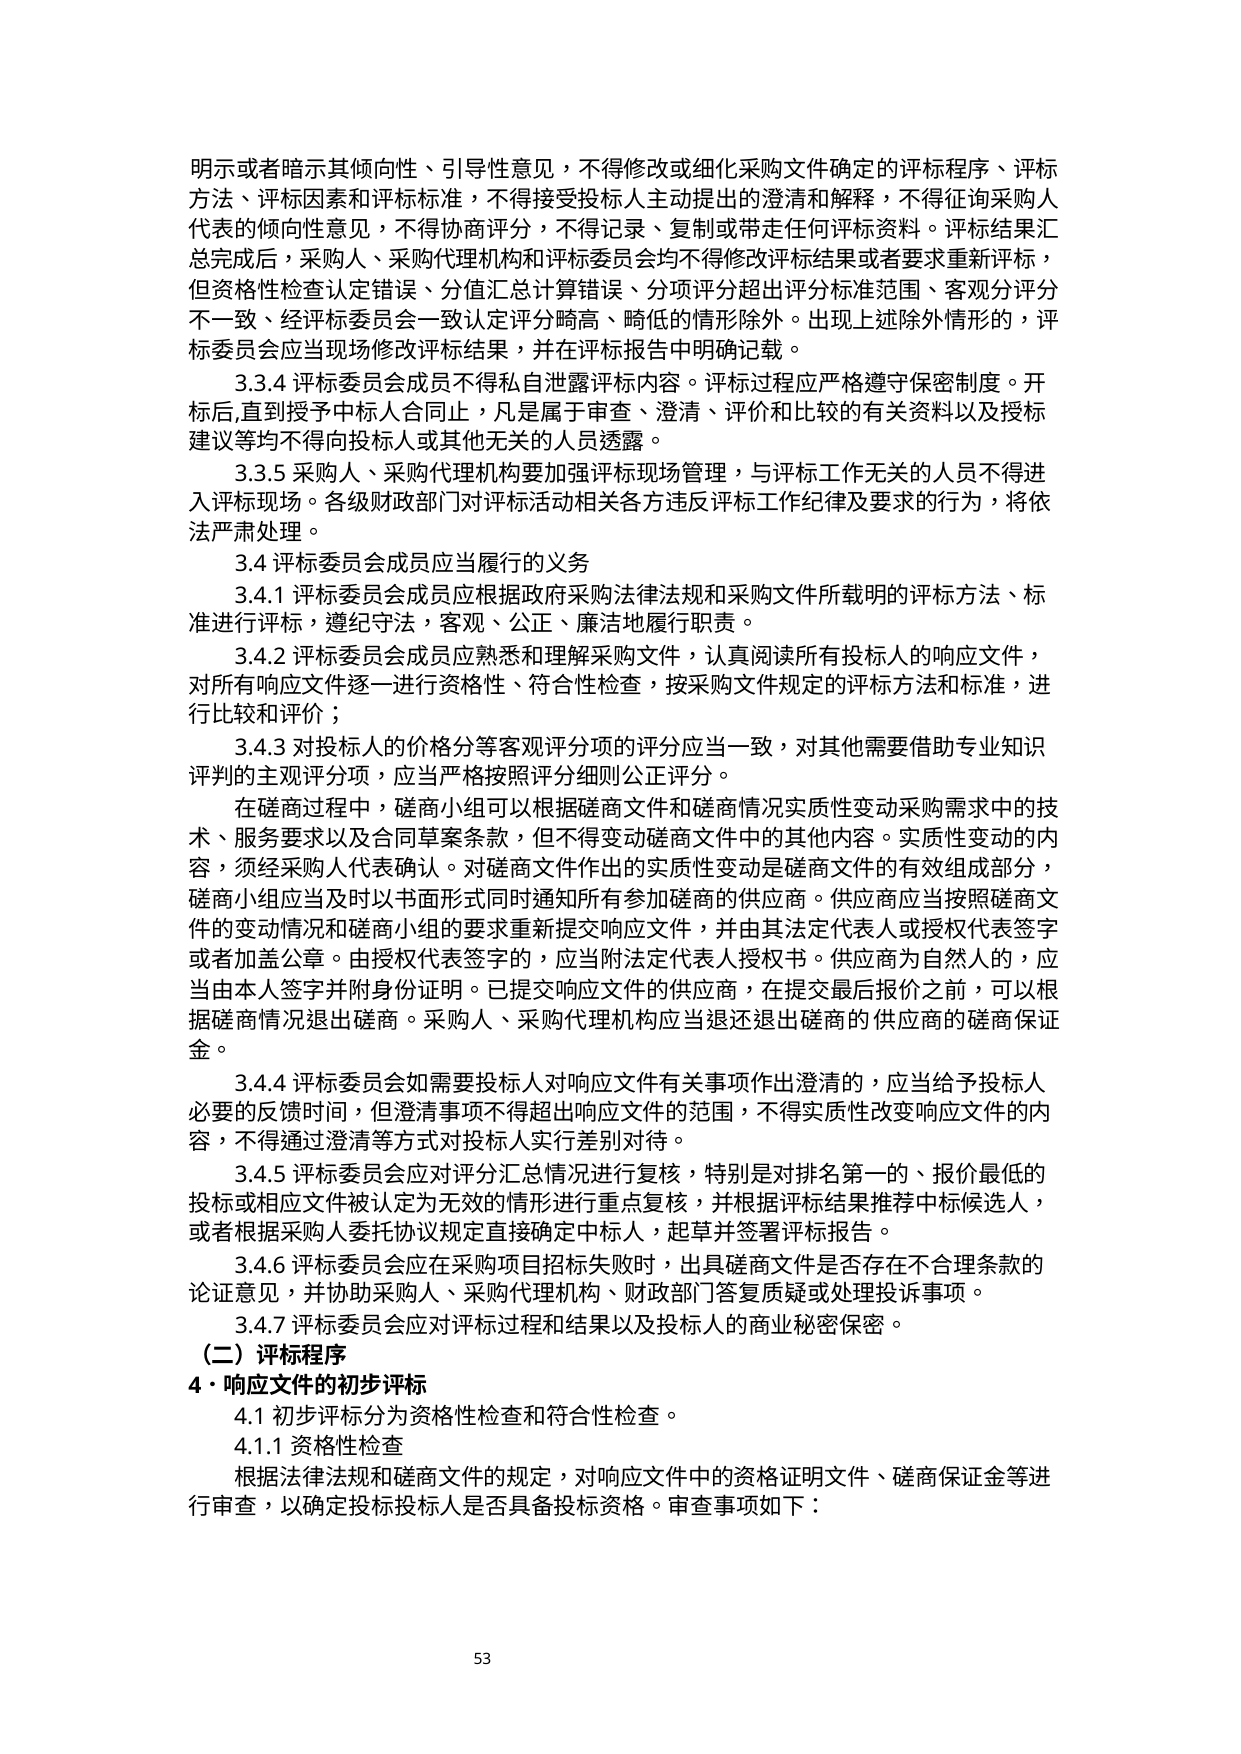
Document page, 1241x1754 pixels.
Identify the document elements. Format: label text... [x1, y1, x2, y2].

text 明示或者暗示其倾向性、引导性意见，不得修改或细化采购文件确定的评标程序、评标 方法、评标因素和评标标准，不得接受投标人主动提出的澄清和解释，不得征询采购人 代表的倾向性意见，不得协商评分，不得记录、复制或带走任何评标资料。评标结果汇 总完成后，采购人、采购代理机构和评标委员会均不得修改评标结果或者要求重新评标， 但资格性检查认定错误、分值汇总计算错误、分项评分超出评分标准范围、客观分评分 不一致、经评标委员会一致认定评分畸高、畸低的情形除外。出现上述除外情形的，评 标委员会应当现场修改评标结果，并在评标报告中明确记载。 [188, 153, 1059, 365]
text 3.4.3 对投标人的价格分等客观评分项的评分应当一致，对其他需要借助专业知识 评判的主观评分项，应当严格按照评分细则公正评分。 [188, 731, 1053, 791]
text 4．响应文件的初步评标 [188, 1371, 1061, 1399]
text 在磋商过程中，磋商小组可以根据磋商文件和磋商情况实质性变动采购需求中的技 术、服务要求以及合同草案条款，但不得变动磋商文件中的其他内容。实质性变动的内 容，须经采购人代表确认。对磋商文件作出的实质性变动是磋商文件的有效组成部分， 磋商小组应当及时以书面形式同时通知所有参加磋商的供应商。供应商应当按照磋商文 件的变动情况和磋商小组的要求重新提交响应文件，并由其法定代表人或授权代表签字 或者加盖公章。由授权代表签字的，应当附法定代表人授权书。供应商为自然人的，应 当由本人签字并附身份证明。已提交响应文件的供应商，在提交最后报价之前，可以根 据磋商情况退出磋商。采购人、采购代理机构应当退还退出磋商的供应商的磋商保证金。 [188, 793, 1061, 1066]
text 4.1 初步评标分为资格性检查和符合性检查。 [234, 1402, 1061, 1430]
text 3.4.7 评标委员会应对评标过程和结果以及投标人的商业秘密保密。 [234, 1310, 1061, 1339]
text 4.1.1 资格性检查 [234, 1432, 1061, 1460]
text 3.4.2 评标委员会成员应熟悉和理解采购文件，认真阅读所有投标人的响应文件， 对所有响应文件逐一进行资格性、符合性检查，按采购文件规定的评标方法和标准，进 行比较和评价； [188, 640, 1053, 729]
text 3.4 评标委员会成员应当履行的义务 [234, 549, 1061, 578]
text 3.4.1 评标委员会成员应根据政府采购法律法规和采购文件所载明的评标方法、标 准进行评标，遵纪守法，客观、公正、廉洁地履行职责。 [188, 579, 1053, 638]
text 3.4.4 评标委员会如需要投标人对响应文件有关事项作出澄清的，应当给予投标人 必要的反馈时间，但澄清事项不得超出响应文件的范围，不得实质性改变响应文件的内 容，不得通过澄清等方式对投标人实行差别对待。 [188, 1067, 1053, 1156]
text 3.4.5 评标委员会应对评分汇总情况进行复核，特别是对排名第一的、报价最低的 投标或相应文件被认定为无效的情形进行重点复核，并根据评标结果推荐中标候选人， 或者根据采购人委托协议规定直接确定中标人，起草并签署评标报告。 [188, 1158, 1053, 1248]
text 根据法律法规和磋商文件的规定，对响应文件中的资格证明文件、磋商保证金等进 行审查，以确定投标投标人是否具备投标资格。审查事项如下： [189, 1462, 1053, 1521]
text 3.4.6 评标委员会应在采购项目招标失败时，出具磋商文件是否存在不合理条款的 论证意见，并协助采购人、采购代理机构、财政部门答复质疑或处理投诉事项。 [188, 1249, 1053, 1308]
text 3.3.4 评标委员会成员不得私自泄露评标内容。评标过程应严格遵守保密制度。开 标后,直到授予中标人合同止，凡是属于审查、澄清、评价和比较的有关资料以及授标 建议等均不得向投标人或其他无关的人员透露。 [188, 367, 1053, 456]
text （二）评标程序 [189, 1341, 1061, 1369]
text 3.3.5 采购人、采购代理机构要加强评标现场管理，与评标工作无关的人员不得进 入评标现场。各级财政部门对评标活动相关各方违反评标工作纪律及要求的行为，将依 法严肃处理。 [188, 458, 1053, 547]
